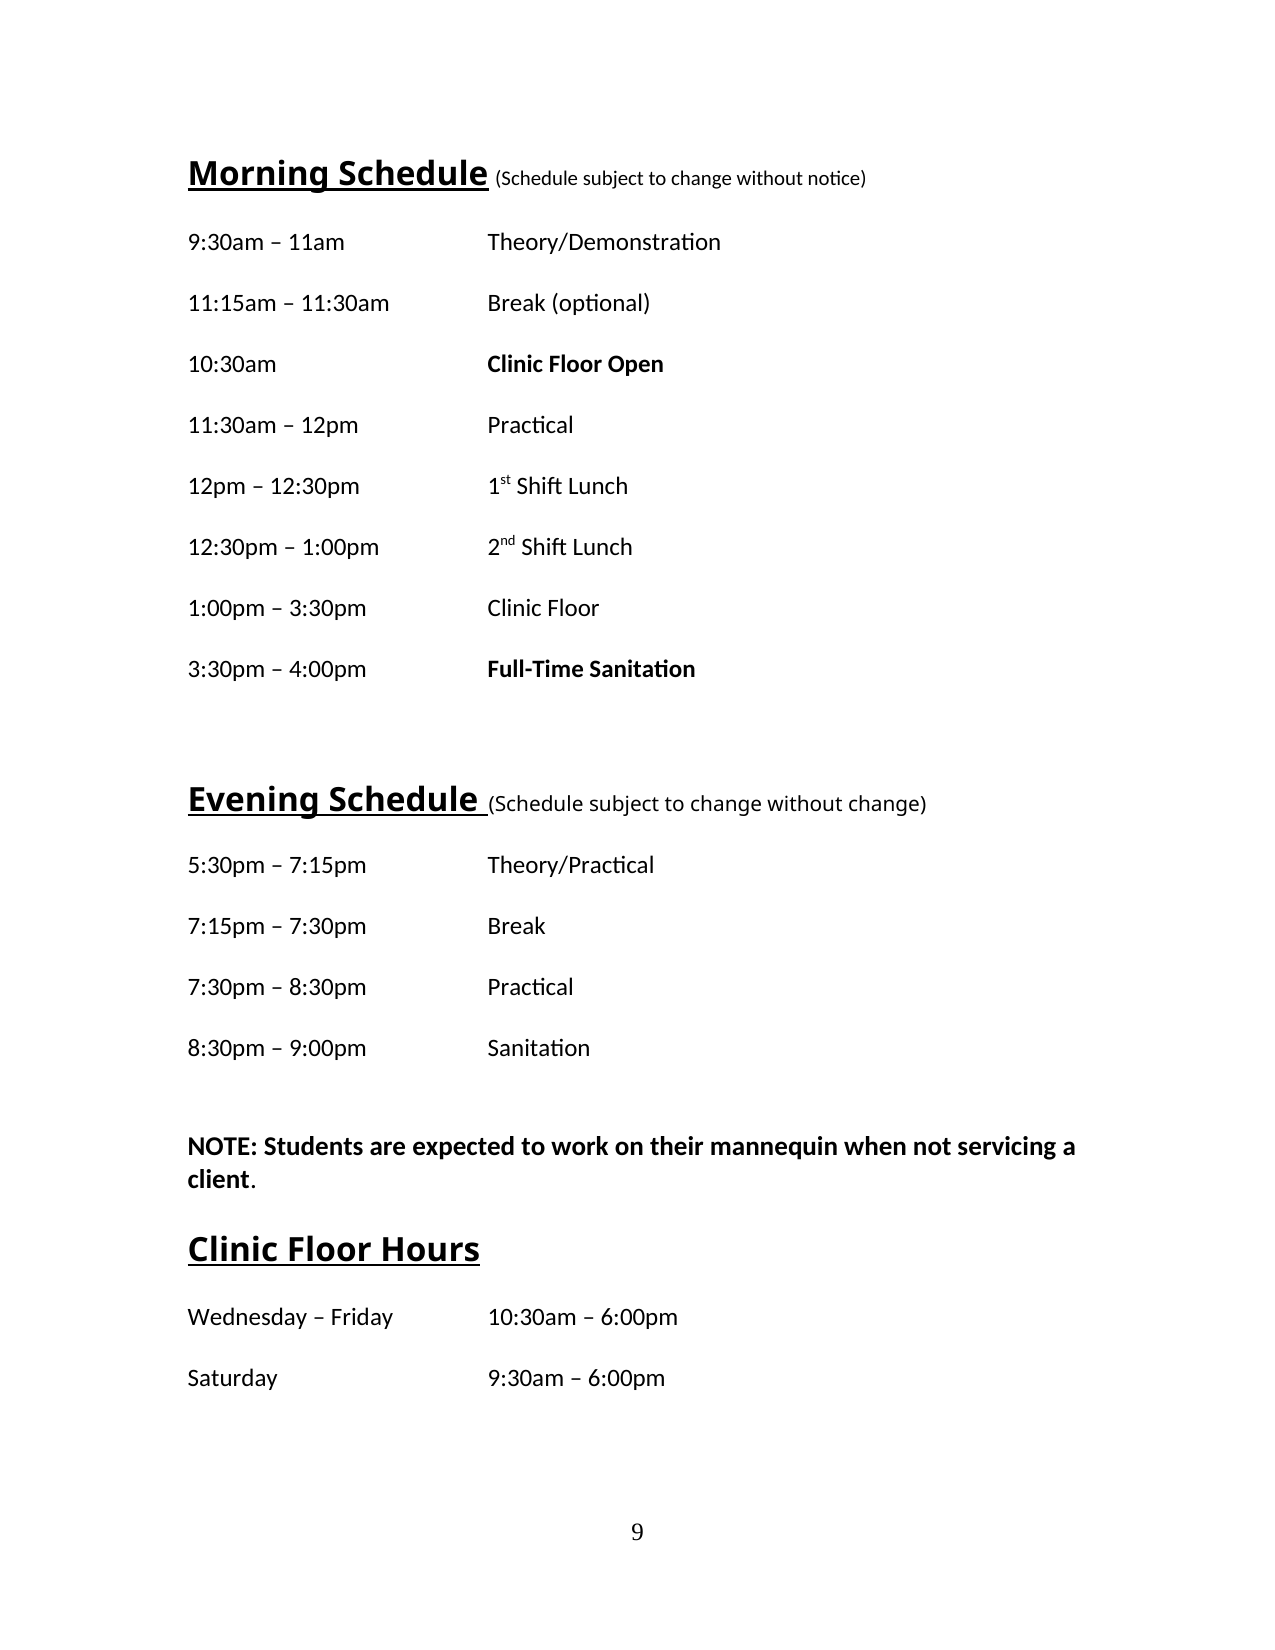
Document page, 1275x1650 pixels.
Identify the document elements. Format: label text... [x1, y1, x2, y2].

text Morning Schedule (Schedule subject to change without notice) [187, 150, 1087, 195]
text 11:15am – 11:30am Break (optional) [187, 287, 1087, 317]
text Wednesday – Friday 10:30am – 6:00pm [187, 1301, 1087, 1332]
text Evening Schedule (Schedule subject to change without change) [187, 775, 1087, 821]
text 11:30am – 12pm Practical [187, 409, 1087, 439]
text 7:30pm – 8:30pm Practical [187, 971, 1087, 1002]
text 10:30am Clinic Floor Open [187, 348, 1087, 378]
text 5:30pm – 7:15pm Theory/Practical [187, 849, 1087, 880]
text 1:00pm – 3:30pm Clinic Floor [187, 592, 1087, 623]
text 12pm – 12:30pm 1st Shift Lunch [187, 470, 1087, 501]
text 8:30pm – 9:00pm Sanitation [187, 1032, 1087, 1063]
text 12:30pm – 1:00pm 2nd Shift Lunch [187, 531, 1087, 562]
text 9:30am – 11am Theory/Demonstration [187, 226, 1087, 256]
text 7:15pm – 7:30pm Break [187, 910, 1087, 941]
text 3:30pm – 4:00pm Full-Time Sanitation [187, 653, 1087, 684]
text Clinic Floor Hours [187, 1225, 1087, 1271]
text Saturday 9:30am – 6:00pm [187, 1362, 1087, 1393]
text NOTE: Students are expected to work on their mannequin when not servicing a client. [187, 1129, 1087, 1195]
